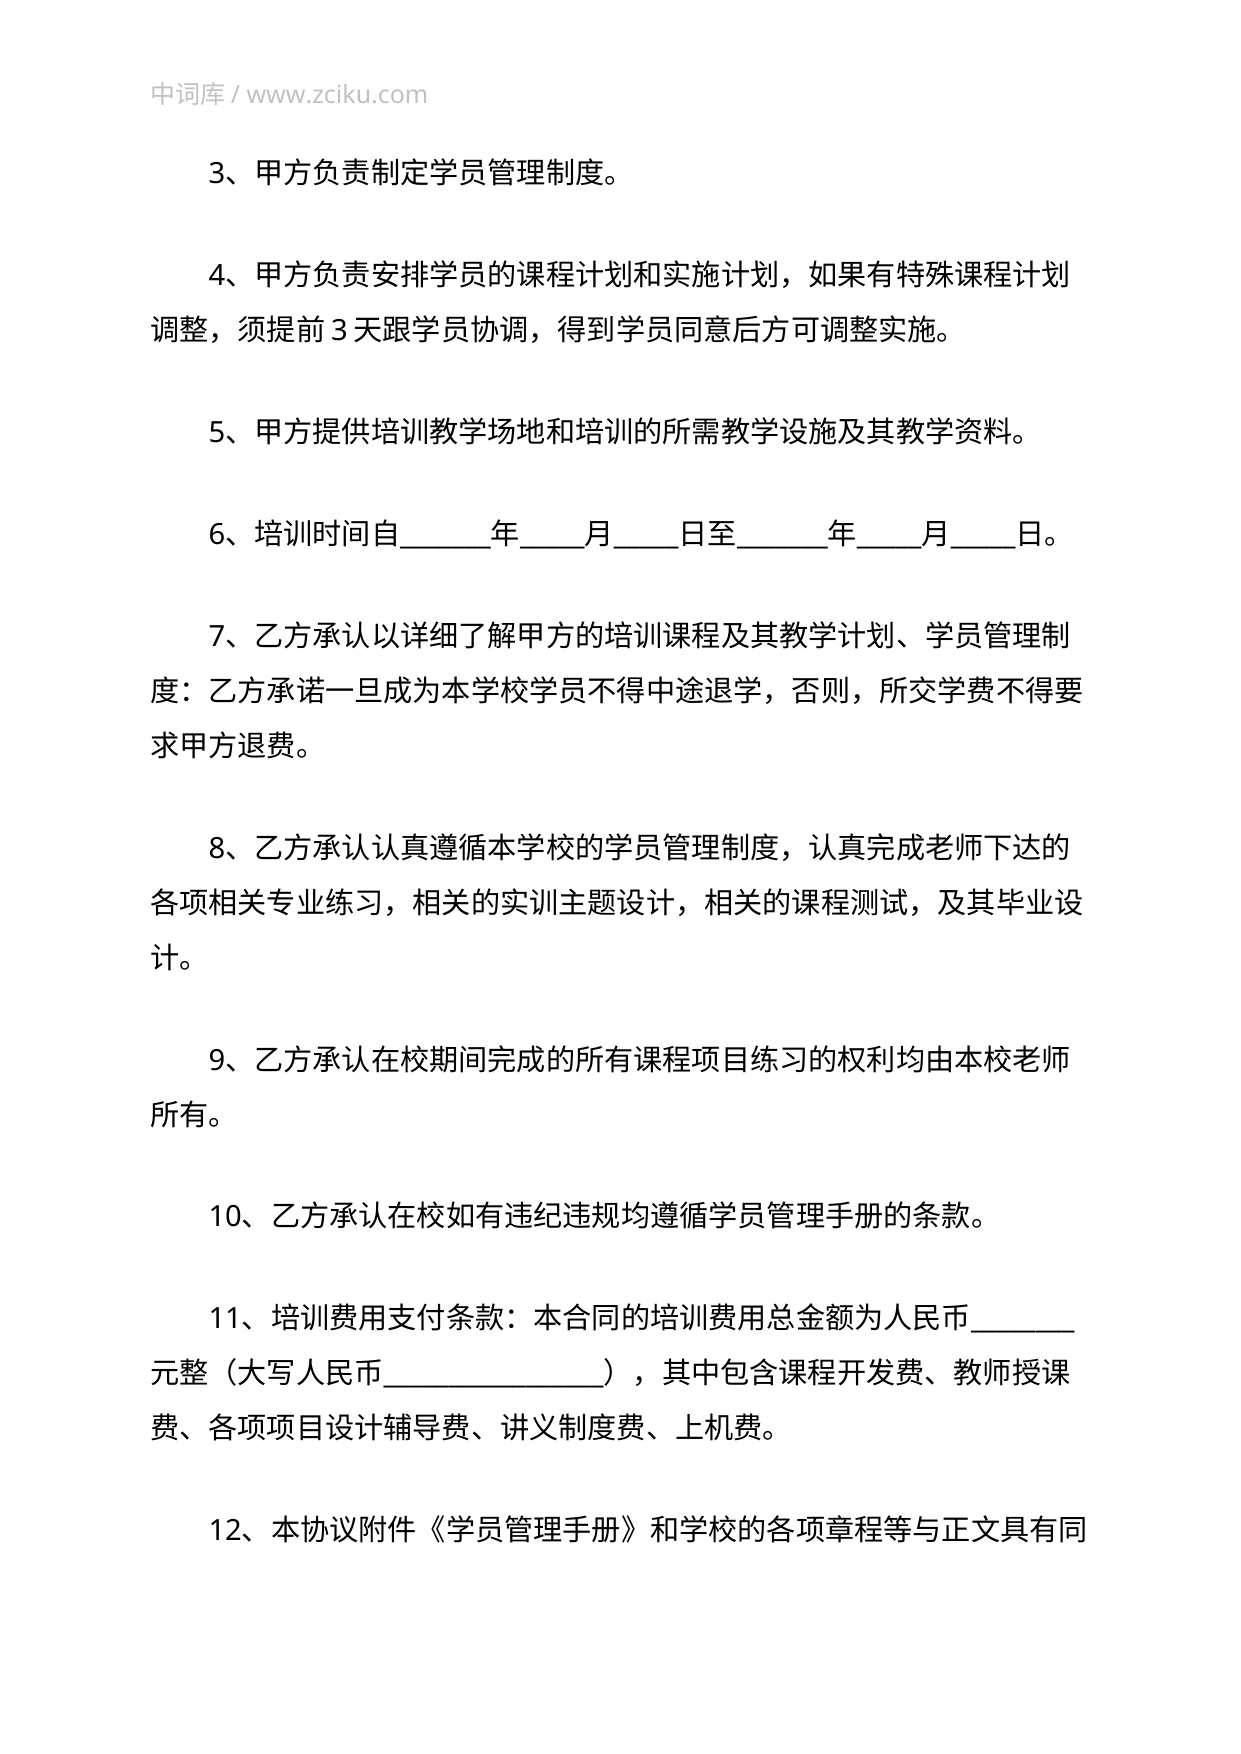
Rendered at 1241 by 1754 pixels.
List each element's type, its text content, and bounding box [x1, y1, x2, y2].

text 10、乙方承认在校如有违纪违规均遵循学员管理手册的条款。 [150, 1193, 1090, 1235]
text 11、培训费用支付条款：本合同的培训费用总金额为人民币________元整（大写人民币_________________），其中包含课程开发费、教师授课费、各项项目设计辅导费、讲义制度费、上机费。 [150, 1295, 1090, 1447]
text 9、乙方承认在校期间完成的所有课程项目练习的权利均由本校老师所有。 [150, 1036, 1090, 1133]
text 7、乙方承认以详细了解甲方的培训课程及其教学计划、学员管理制度：乙方承诺一旦成为本学校学员不得中途退学，否则，所交学费不得要求甲方退费。 [150, 613, 1090, 765]
text 4、甲方负责安排学员的课程计划和实施计划，如果有特殊课程计划调整，须提前3天跟学员协调，得到学员同意后方可调整实施。 [150, 252, 1090, 349]
text 5、甲方提供培训教学场地和培训的所需教学设施及其教学资料。 [150, 409, 1090, 451]
text 6、培训时间自_______年_____月_____日至_______年_____月_____日。 [150, 511, 1090, 553]
text 3、甲方负责制定学员管理制度。 [150, 150, 1090, 192]
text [150, 1507, 1090, 1549]
text 8、乙方承认认真遵循本学校的学员管理制度，认真完成老师下达的各项相关专业练习，相关的实训主题设计，相关的课程测试，及其毕业设计。 [150, 824, 1090, 977]
